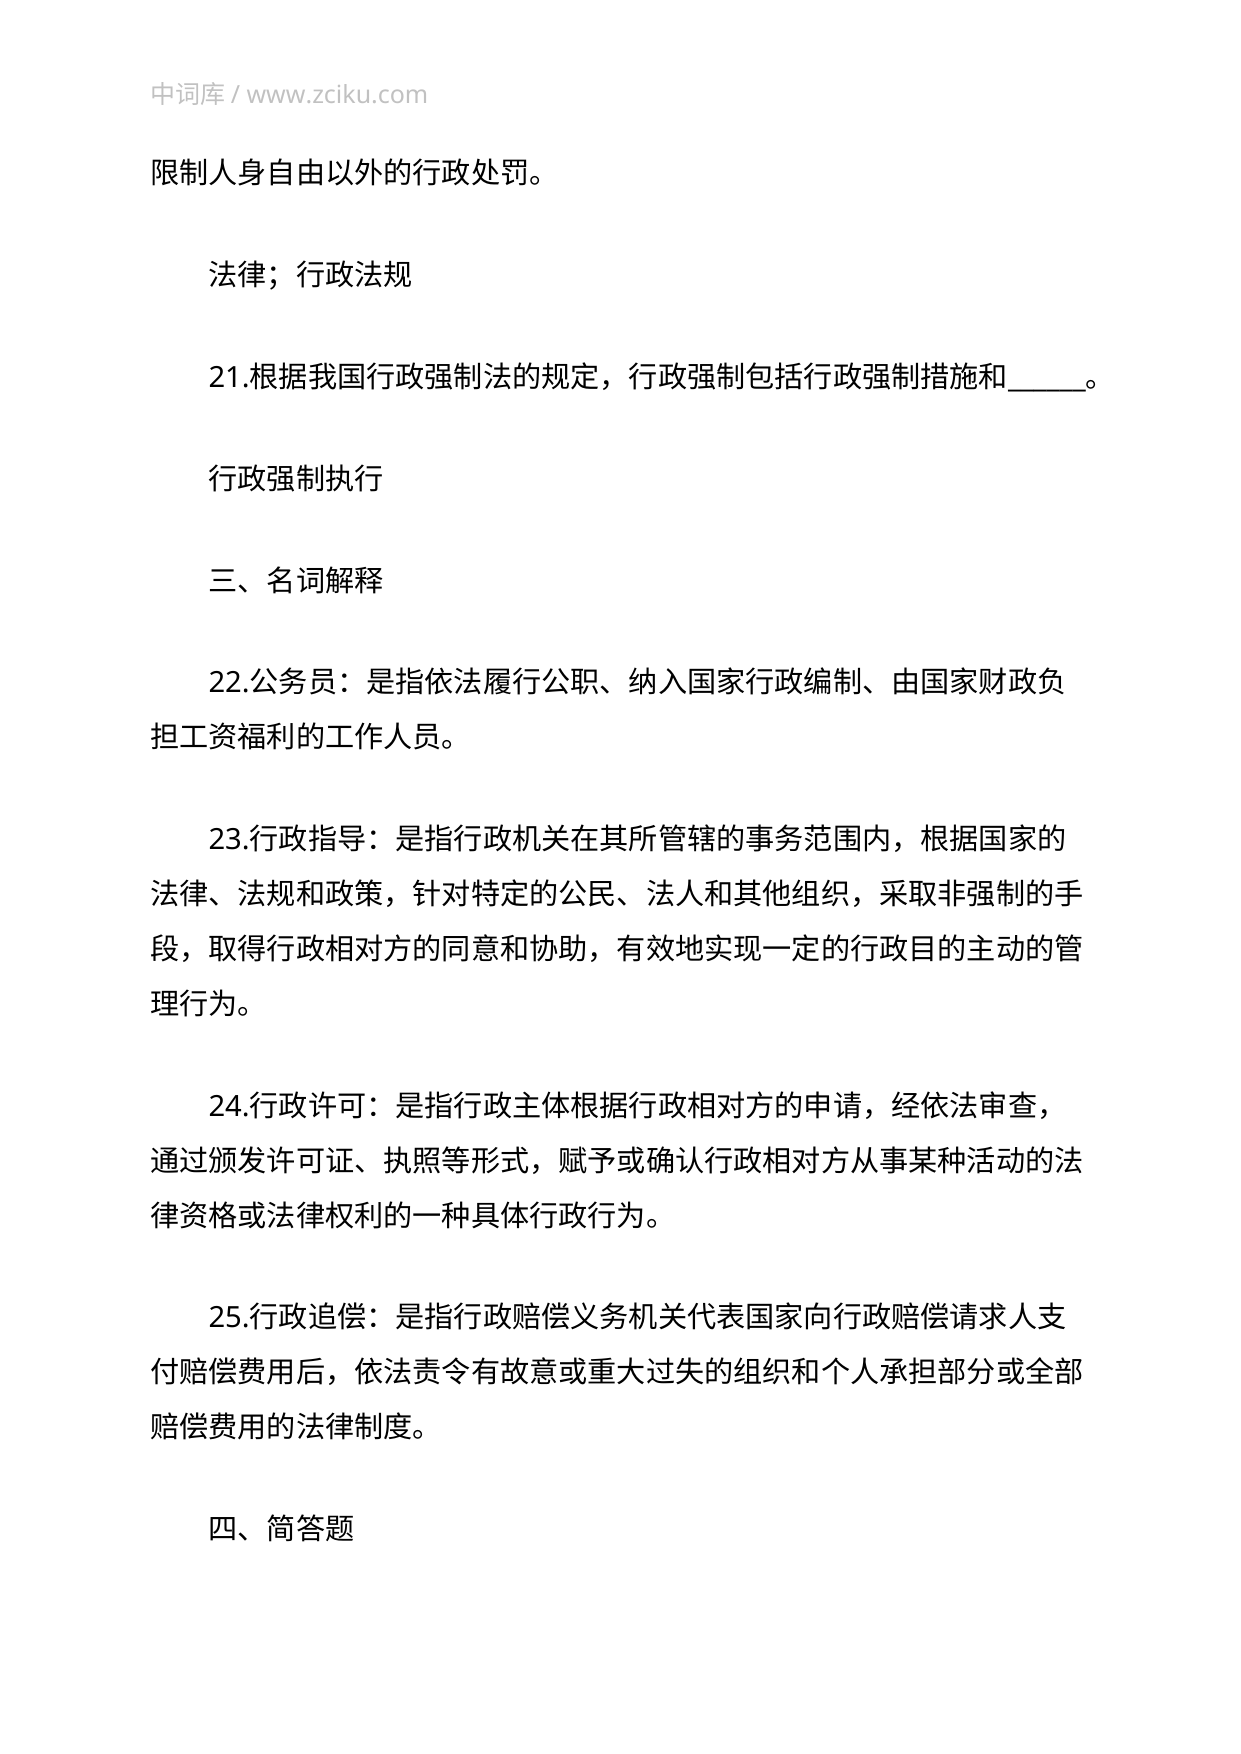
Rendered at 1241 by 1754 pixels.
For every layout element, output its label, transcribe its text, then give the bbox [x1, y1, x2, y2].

text 法律；行政法规 [150, 252, 1090, 294]
text 23.行政指导：是指行政机关在其所管辖的事务范围内，根据国家的法律、法规和政策，针对特定的公民、法人和其他组织，采取非强制的手段，取得行政相对方的同意和协助，有效地实现一定的行政目的主动的管理行为。 [150, 816, 1090, 1023]
text 四、简答题 [150, 1506, 1090, 1548]
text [150, 150, 1090, 192]
text 25.行政追偿：是指行政赔偿义务机关代表国家向行政赔偿请求人支付赔偿费用后，依法责令有故意或重大过失的组织和个人承担部分或全部赔偿费用的法律制度。 [150, 1294, 1090, 1446]
text 22.公务员：是指依法履行公职、纳入国家行政编制、由国家财政负担工资福利的工作人员。 [150, 659, 1090, 756]
text 行政强制执行 [150, 456, 1090, 498]
text 21.根据我国行政强制法的规定，行政强制包括行政强制措施和______。 [150, 353, 1090, 396]
text 三、名词解释 [150, 557, 1090, 599]
text 24.行政许可：是指行政主体根据行政相对方的申请，经依法审查，通过颁发许可证、执照等形式，赋予或确认行政相对方从事某种活动的法律资格或法律权利的一种具体行政行为。 [150, 1082, 1090, 1234]
